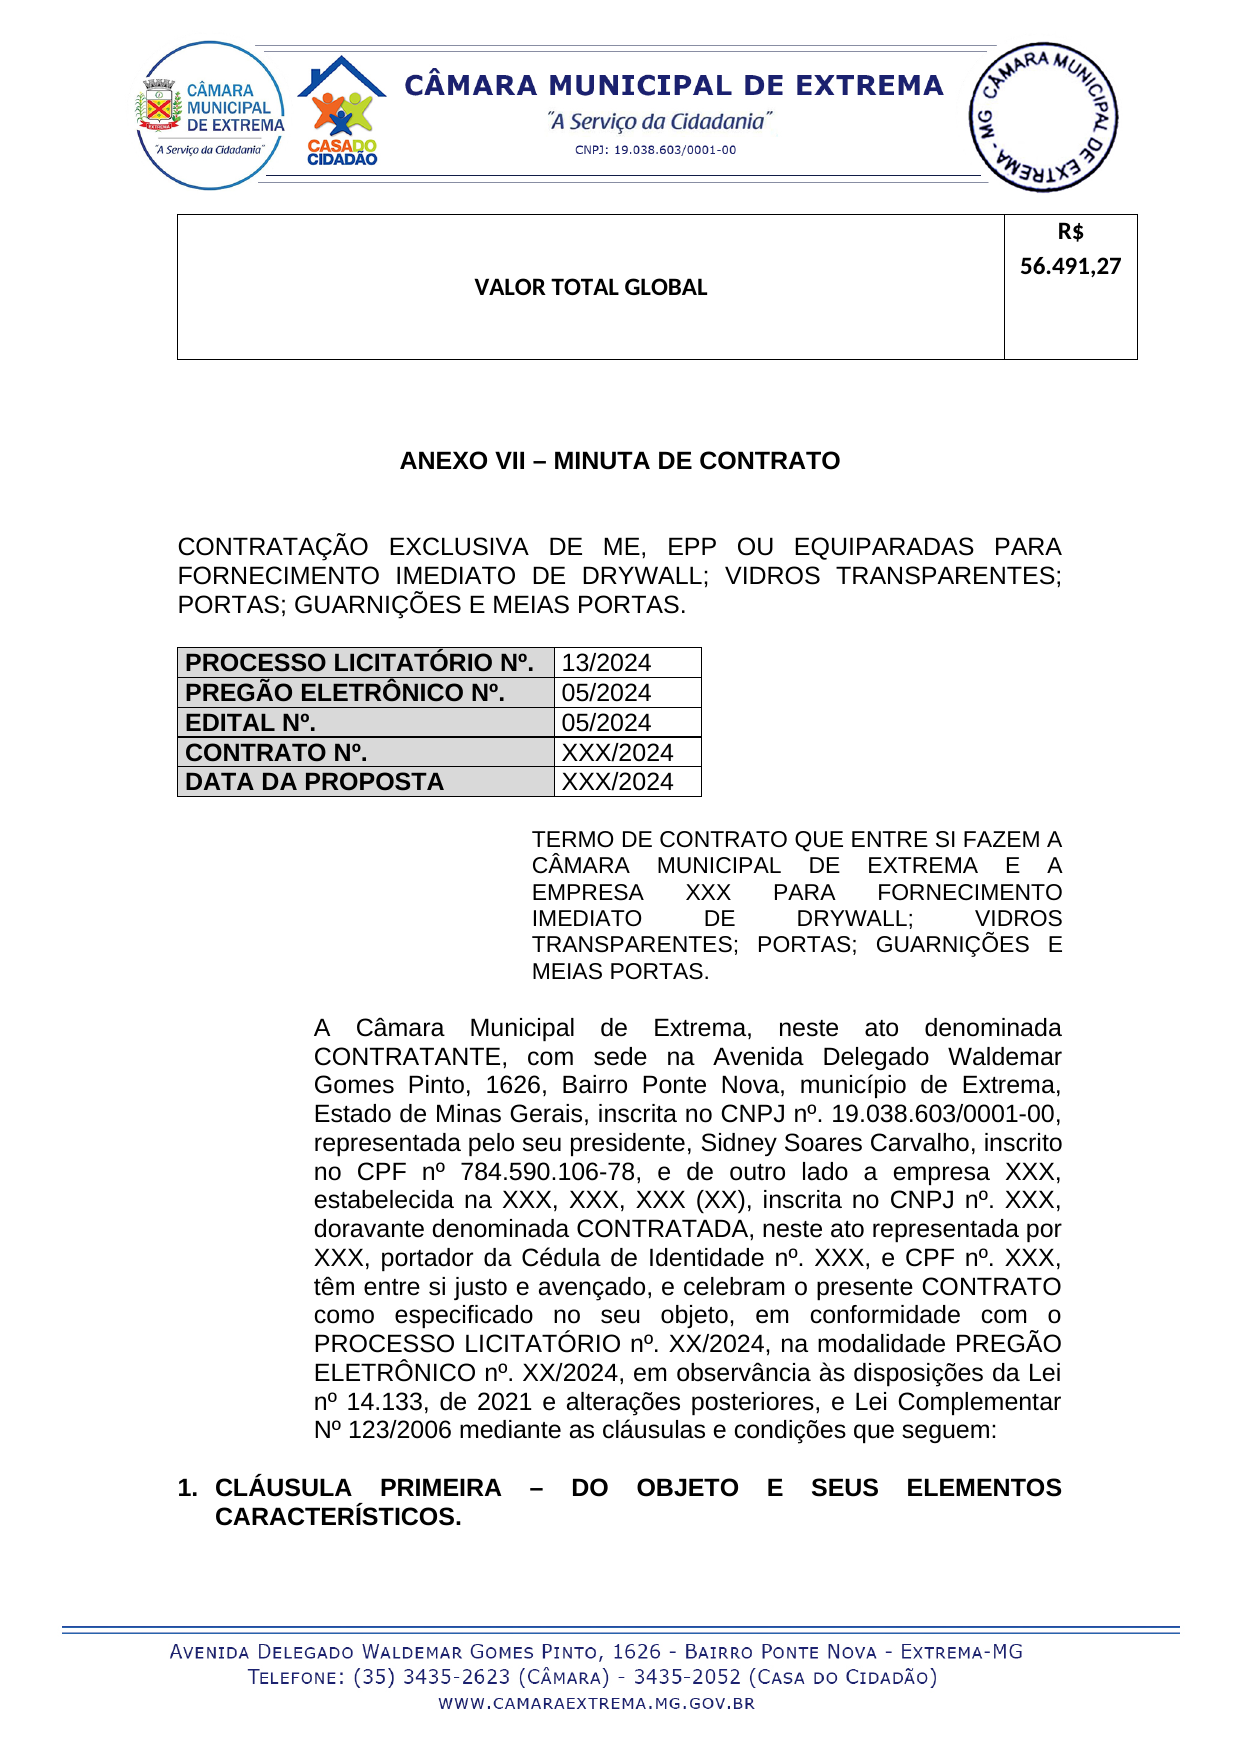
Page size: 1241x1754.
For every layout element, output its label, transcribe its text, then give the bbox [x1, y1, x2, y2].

table_cell EDITAL Nº. [178, 708, 554, 736]
table_header 13/2024 [555, 648, 701, 677]
table_cell R$ 56.491,27 [1005, 215, 1137, 358]
list CLÁUSULA PRIMEIRA – DO OBJETO E SEUS ELEMENTOS CARACTERÍSTICOS. [177, 1473, 1063, 1530]
text TERMO DE CONTRATO QUE ENTRE SI FAZEM A CÂMARA MUNICIPAL DE EXTREMA E A EMPRESA XXX PARA FORNECIMENTO IMEDIATO DE DRYWALL; VIDROS TRANSPARENTES; PORTAS; GUARNIÇÕES E MEIAS PORTAS. [532, 826, 1063, 984]
table_cell CONTRATO Nº. [178, 738, 554, 766]
table_cell XXX/2024 [555, 767, 701, 796]
table_cell PREGÃO ELETRÔNICO Nº. [178, 678, 554, 707]
text ANEXO VII – MINUTA DE CONTRATO [177, 446, 1063, 474]
picture [46, 1615, 1194, 1724]
table_header PROCESSO LICITATÓRIO Nº. [178, 648, 554, 677]
table_cell VALOR TOTAL GLOBAL [178, 215, 1004, 358]
table_cell XXX/2024 [555, 738, 701, 766]
table_cell 05/2024 [555, 678, 701, 707]
table_cell DATA DA PROPOSTA [178, 767, 554, 796]
text A Câmara Municipal de Extrema, neste ato denominada CONTRATANTE, com sede na Avenida Delegado Waldemar Gomes Pinto, 1626, Bairro Ponte Nova, município de Extrema, Estado de Minas Gerais, inscrita no CNPJ nº. 19.038.603/0001-00, representada pelo seu presidente, Sidney Soares Carvalho, inscrito no CPF nº 784.590.106-78, e de outro lado a empresa XXX, estabelecida na XXX, XXX, XXX (XX), inscrita no CNPJ nº. XXX, doravante denominada CONTRATADA, neste ato representada por XXX, portador da Cédula de Identidade nº. XXX, e CPF nº. XXX, têm entre si justo e avençado, e celebram o presente CONTRATO como especificado no seu objeto, em conformidade com o PROCESSO LICITATÓRIO nº. XX/2024, na modalidade PREGÃO ELETRÔNICO nº. XX/2024, em observância às disposições da Lei nº 14.133, de 2021 e alterações posteriores, e Lei Complementar Nº 123/2006 mediante as cláusulas e condições que seguem: [314, 1013, 1063, 1444]
picture [124, 30, 1123, 221]
table_cell 05/2024 [555, 708, 701, 736]
text CONTRATAÇÃO EXCLUSIVA DE ME, EPP OU EQUIPARADAS PARA FORNECIMENTO IMEDIATO DE DRYWALL; VIDROS TRANSPARENTES; PORTAS; GUARNIÇÕES E MEIAS PORTAS. [177, 532, 1063, 618]
